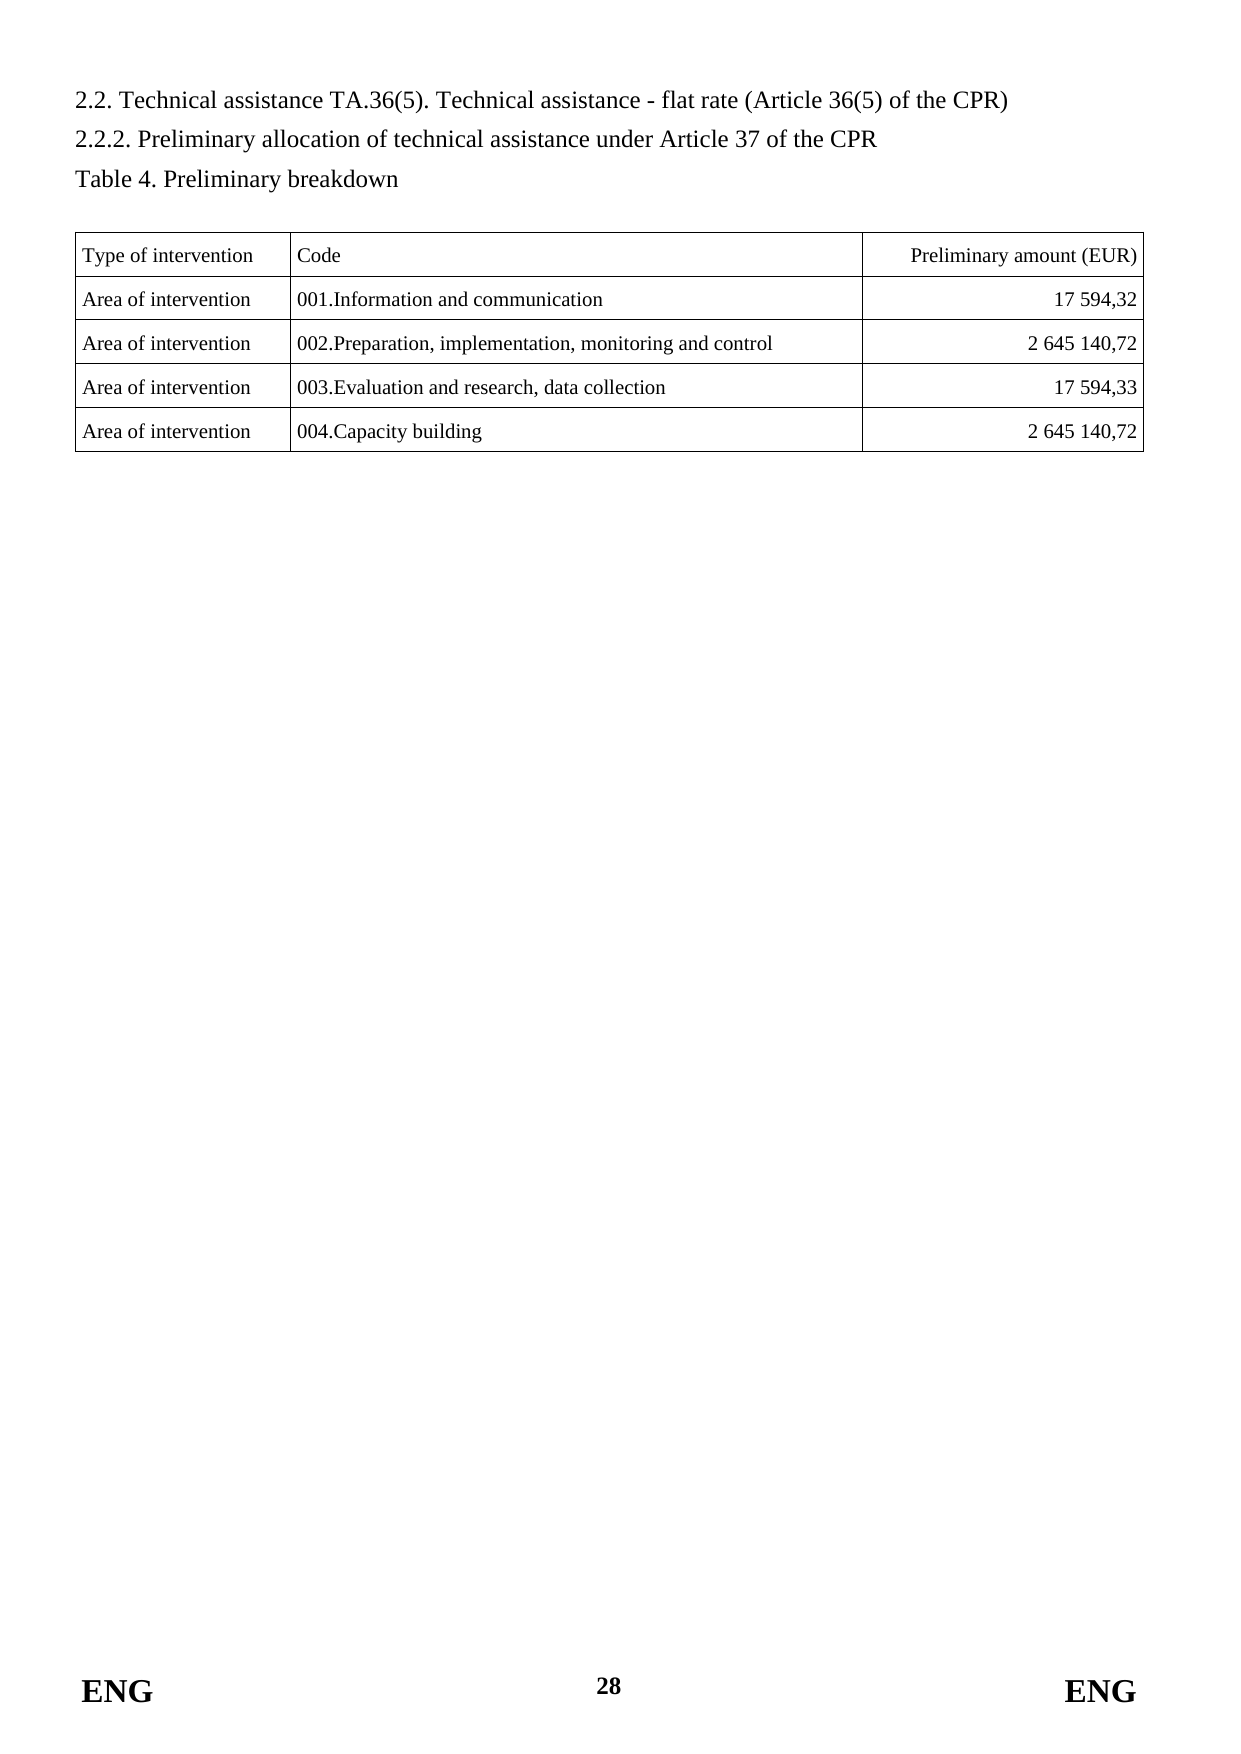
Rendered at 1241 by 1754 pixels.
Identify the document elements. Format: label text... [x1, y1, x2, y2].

table_cell 17 594,33 [863, 364, 1143, 407]
table_cell 2 645 140,72 [863, 408, 1143, 451]
table_cell 17 594,32 [863, 277, 1143, 319]
table_cell 2 645 140,72 [863, 320, 1143, 363]
text 2.2. Technical assistance TA.36(5). Technical assistance - flat rate (Article 36(5) of the CPR) [75, 85, 1143, 114]
table_cell 001.Information and communication [291, 277, 862, 319]
table_cell Area of intervention [76, 408, 290, 451]
table_header Preliminary amount (EUR) [863, 233, 1143, 276]
table_cell Area of intervention [76, 277, 290, 319]
table_cell 002.Preparation, implementation, monitoring and control [291, 320, 862, 363]
table_cell Area of intervention [76, 320, 290, 363]
subtitle Table 4. Preliminary breakdown [75, 164, 1143, 192]
table_cell 003.Evaluation and research, data collection [291, 364, 862, 407]
table_header Code [291, 233, 862, 276]
subtitle 2.2.2. Preliminary allocation of technical assistance under Article 37 of the CPR [75, 124, 1143, 153]
table_cell Area of intervention [76, 364, 290, 407]
table_header Type of intervention [76, 233, 290, 276]
table_cell 004.Capacity building [291, 408, 862, 451]
